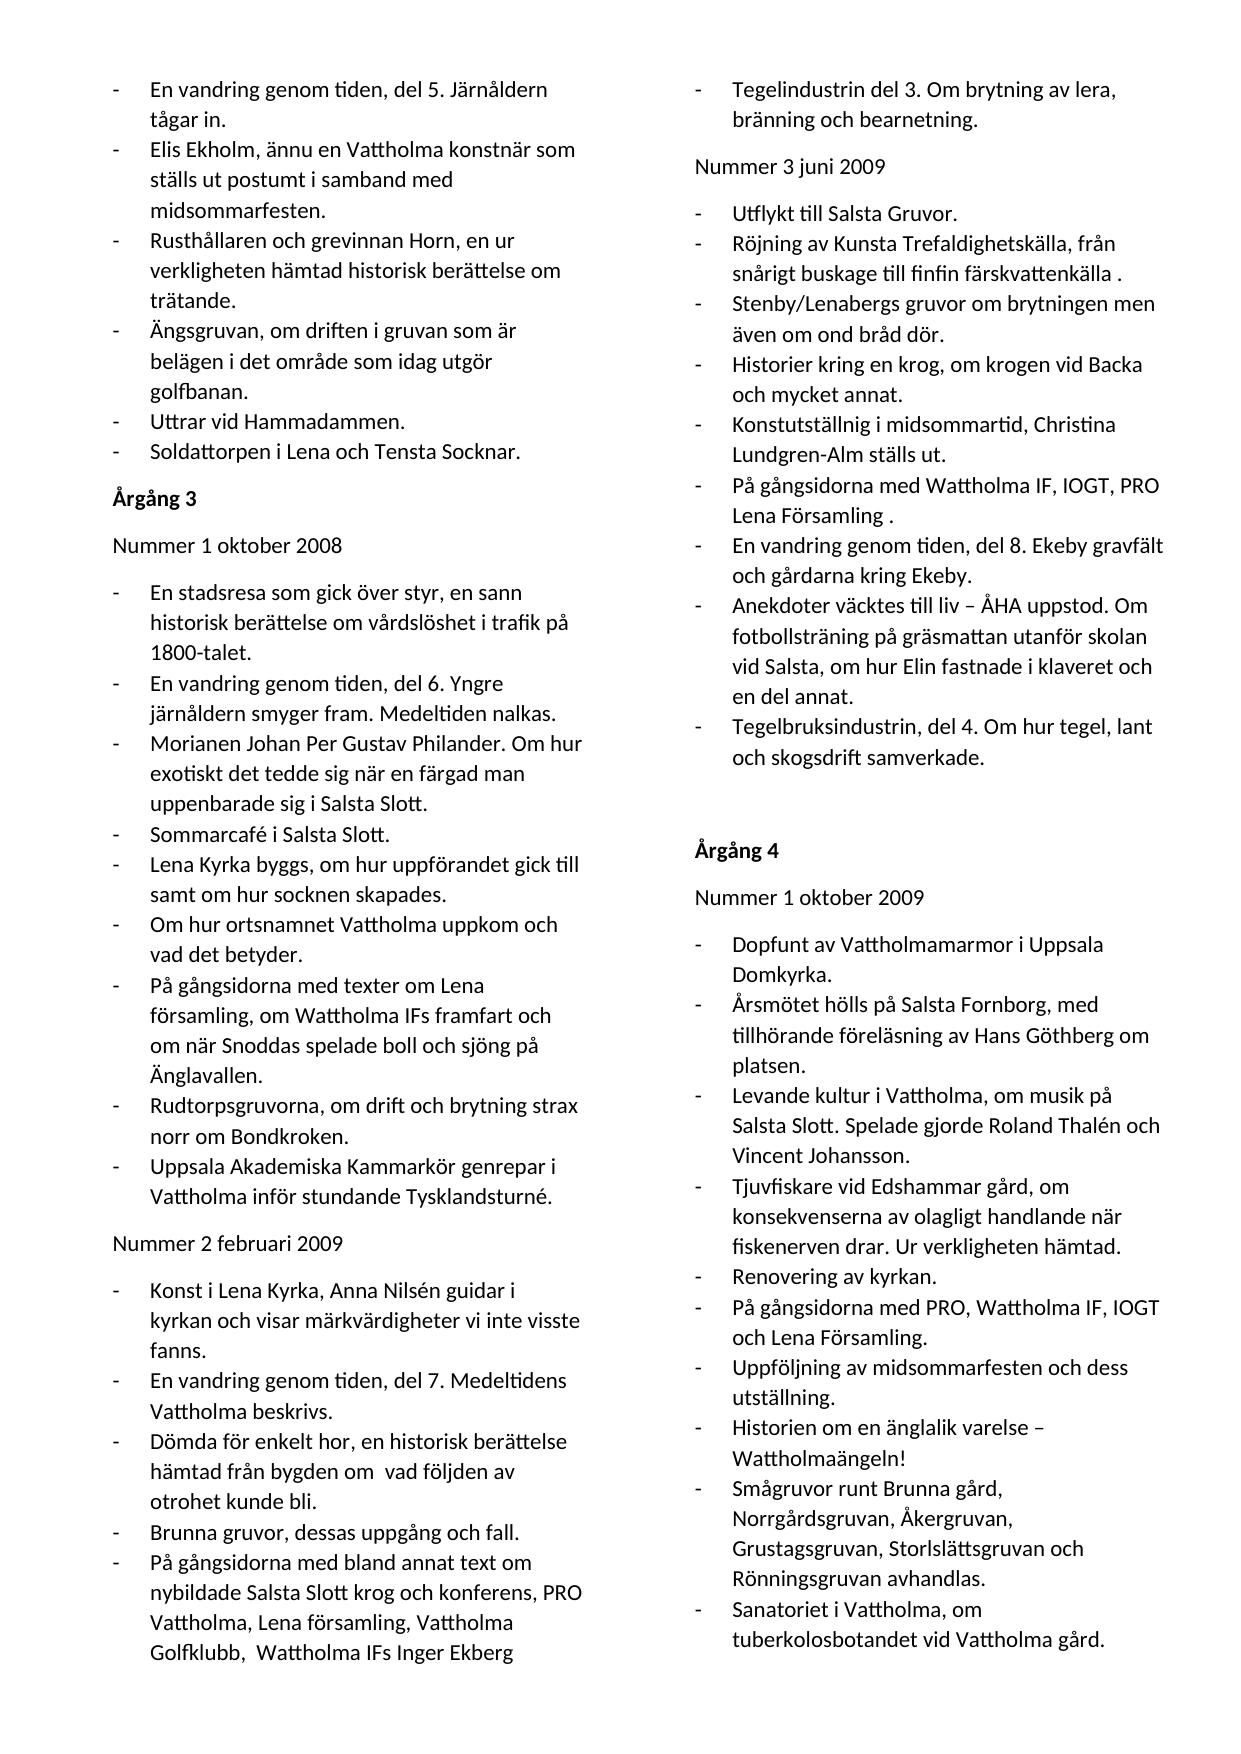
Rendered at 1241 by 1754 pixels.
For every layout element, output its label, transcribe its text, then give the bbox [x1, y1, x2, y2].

list Uttrar vid Hammadammen. [112, 407, 583, 435]
text Årgång 3 [112, 484, 583, 512]
list En vandring genom tiden, del 5. Järnåldern tågar in. [112, 75, 583, 133]
text Årgång 4 [694, 836, 1165, 864]
list En vandring genom tiden, del 8. Ekeby gravfält och gårdarna kring Ekeby. [694, 531, 1165, 589]
list Levande kultur i Vattholma, om musik på Salsta Slott. Spelade gjorde Roland Thalén och Vincent Johansson. [694, 1081, 1165, 1170]
list Dömda för enkelt hor, en historisk berättelse hämtad från bygden om vad följden av otrohet kunde bli. [112, 1427, 583, 1516]
list På gångsidorna med PRO, Wattholma IF, IOGT och Lena Församling. [694, 1293, 1165, 1351]
list Röjning av Kunsta Trefaldighetskälla, från snårigt buskage till finfin färskvattenkälla . [694, 229, 1165, 287]
list Elis Ekholm, ännu en Vattholma konstnär som ställs ut postumt i samband med midsommarfesten. [112, 135, 583, 224]
list En vandring genom tiden, del 6. Yngre järnåldern smyger fram. Medeltiden nalkas. [112, 669, 583, 727]
list Sanatoriet i Vattholma, om tuberkolosbotandet vid Vattholma gård. [694, 1595, 1165, 1653]
list På gångsidorna med bland annat text om nybildade Salsta Slott krog och konferens, PRO Vattholma, Lena församling, Vattholma Golfklubb, Wattholma IFs Inger Ekberg [112, 1548, 583, 1667]
list Årsmötet hölls på Salsta Fornborg, med tillhörande föreläsning av Hans Göthberg om platsen. [694, 991, 1165, 1079]
list En stadsresa som gick över styr, en sann historisk berättelse om vårdslöshet i trafik på 1800-talet. [112, 578, 583, 667]
list Rusthållaren och grevinnan Horn, en ur verkligheten hämtad historisk berättelse om trätande. [112, 226, 583, 314]
list Ängsgruvan, om driften i gruvan som är belägen i det område som idag utgör golfbanan. [112, 317, 583, 405]
list Smågruvor runt Brunna gård, Norrgårdsgruvan, Åkergruvan, Grustagsgruvan, Storlslättsgruvan och Rönningsgruvan avhandlas. [694, 1474, 1165, 1593]
list Om hur ortsnamnet Vattholma uppkom och vad det betyder. [112, 910, 583, 969]
text Nummer 2 februari 2009 [112, 1229, 583, 1257]
list Soldattorpen i Lena och Tensta Socknar. [112, 437, 583, 466]
list Historien om en änglalik varelse – Wattholmaängeln! [694, 1413, 1165, 1472]
list Tegelindustrin del 3. Om brytning av lera, bränning och bearnetning. [694, 75, 1165, 133]
list Konstutställnig i midsommartid, Christina Lundgren-Alm ställs ut. [694, 410, 1165, 469]
list På gångsidorna med texter om Lena församling, om Wattholma IFs framfart och om när Snoddas spelade boll och sjöng på Änglavallen. [112, 971, 583, 1089]
list Rudtorpsgruvorna, om drift och brytning strax norr om Bondkroken. [112, 1092, 583, 1150]
list Lena Kyrka byggs, om hur uppförandet gick till samt om hur socknen skapades. [112, 850, 583, 908]
text Nummer 1 oktober 2009 [694, 883, 1165, 911]
list Morianen Johan Per Gustav Philander. Om hur exotiskt det tedde sig när en färgad man uppenbarade sig i Salsta Slott. [112, 729, 583, 818]
list En vandring genom tiden, del 7. Medeltidens Vattholma beskrivs. [112, 1367, 583, 1425]
list Tegelbruksindustrin, del 4. Om hur tegel, lant och skogsdrift samverkade. [694, 712, 1165, 771]
list Historier kring en krog, om krogen vid Backa och mycket annat. [694, 350, 1165, 408]
list Dopfunt av Vattholmamarmor i Uppsala Domkyrka. [694, 930, 1165, 988]
list Brunna gruvor, dessas uppgång och fall. [112, 1518, 583, 1546]
list Utflykt till Salsta Gruvor. [694, 199, 1165, 227]
list Uppsala Akademiska Kammarkör genrepar i Vattholma inför stundande Tysklandsturné. [112, 1152, 583, 1210]
list Uppföljning av midsommarfesten och dess utställning. [694, 1353, 1165, 1411]
text Nummer 3 juni 2009 [694, 152, 1165, 180]
text Nummer 1 oktober 2008 [112, 531, 583, 559]
list Sommarcafé i Salsta Slott. [112, 820, 583, 848]
list Konst i Lena Kyrka, Anna Nilsén guidar i kyrkan och visar märkvärdigheter vi inte visste fanns. [112, 1276, 583, 1364]
list På gångsidorna med Wattholma IF, IOGT, PRO Lena Församling . [694, 471, 1165, 529]
list Renovering av kyrkan. [694, 1262, 1165, 1291]
list Anekdoter väcktes till liv – ÅHA uppstod. Om fotbollsträning på gräsmattan utanför skolan vid Salsta, om hur Elin fastnade i klaveret och en del annat. [694, 592, 1165, 710]
list Tjuvfiskare vid Edshammar gård, om konsekvenserna av olagligt handlande när fiskenerven drar. Ur verkligheten hämtad. [694, 1172, 1165, 1260]
list Stenby/Lenabergs gruvor om brytningen men även om ond bråd dör. [694, 289, 1165, 348]
